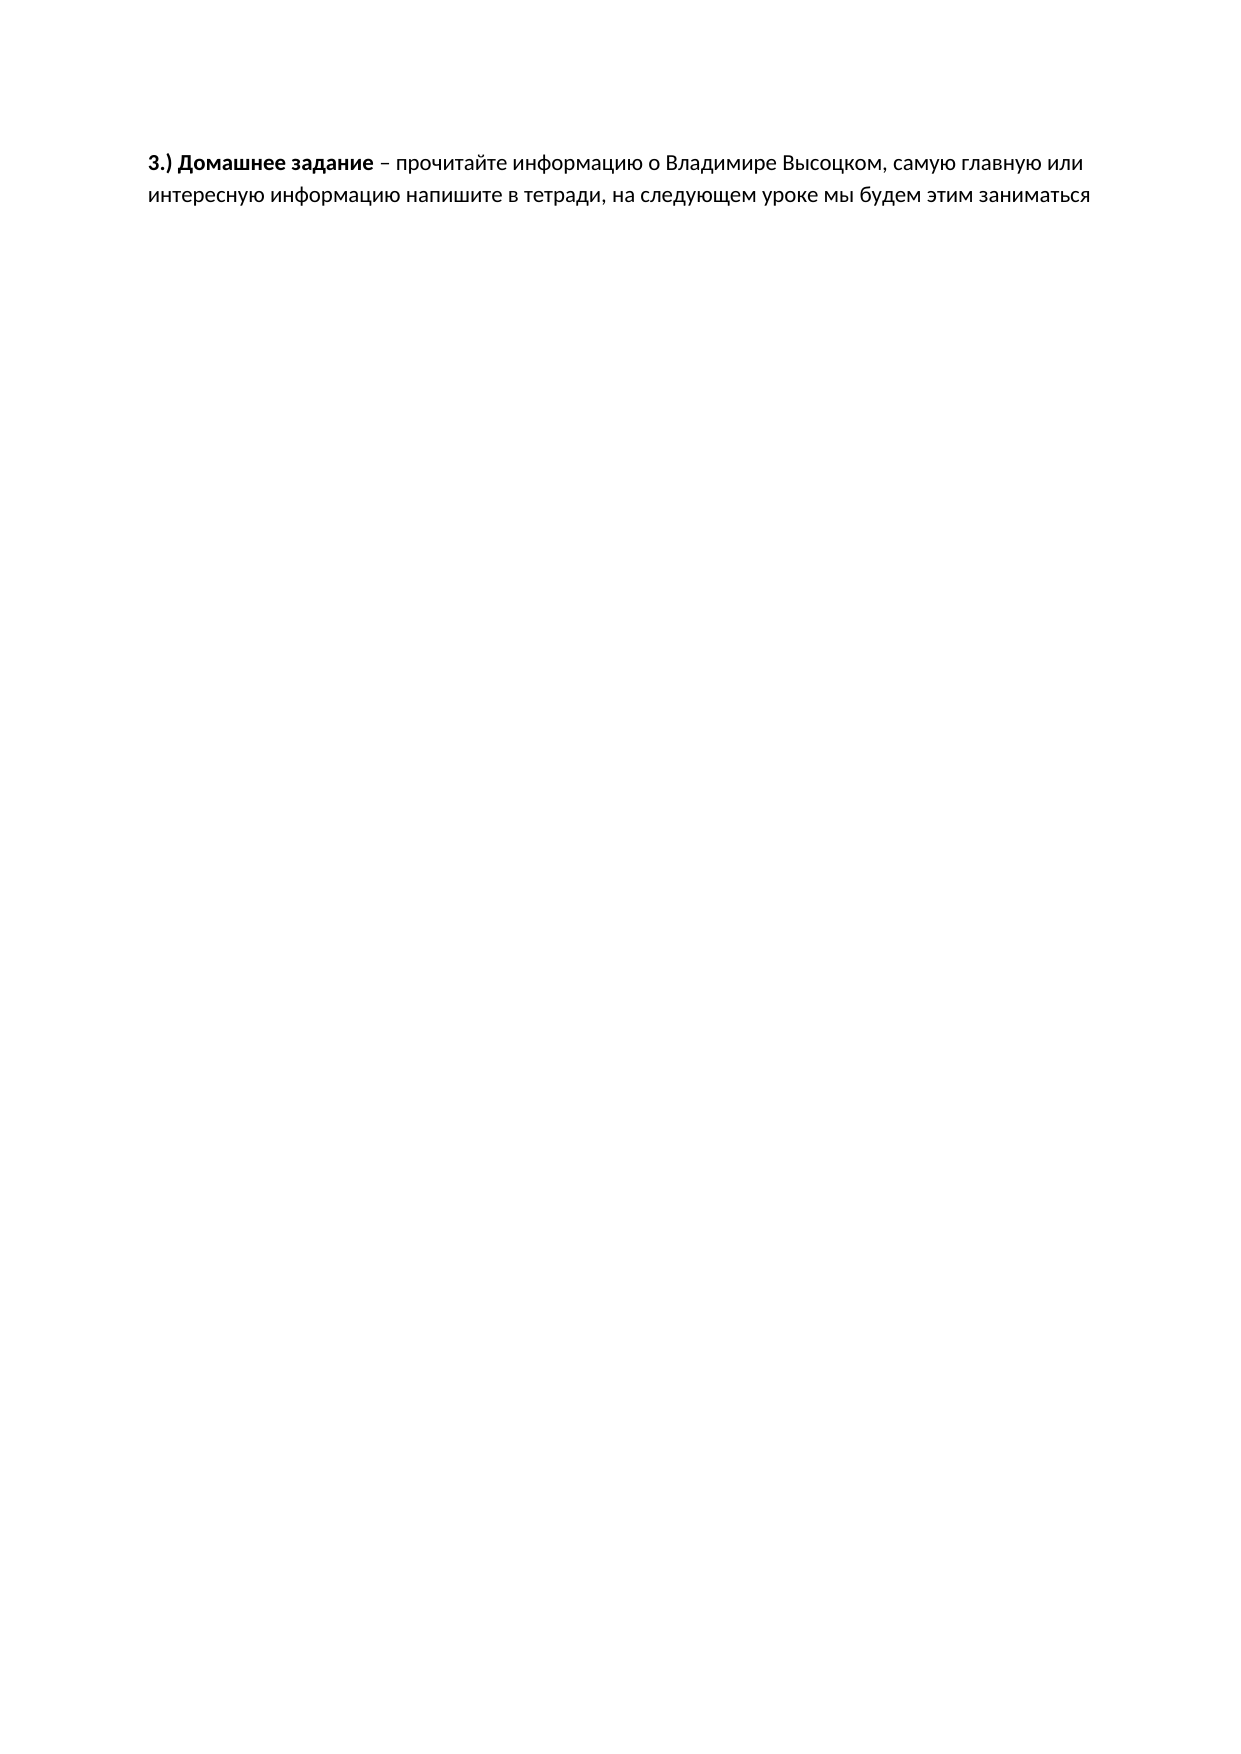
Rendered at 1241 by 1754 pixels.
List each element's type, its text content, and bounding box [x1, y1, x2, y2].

text 3.) Домашнее задание – прочитайте информацию о Владимире Высоцком, самую главную или интересную информацию напишите в тетради, на следующем уроке мы будем этим заниматься [148, 148, 1093, 208]
